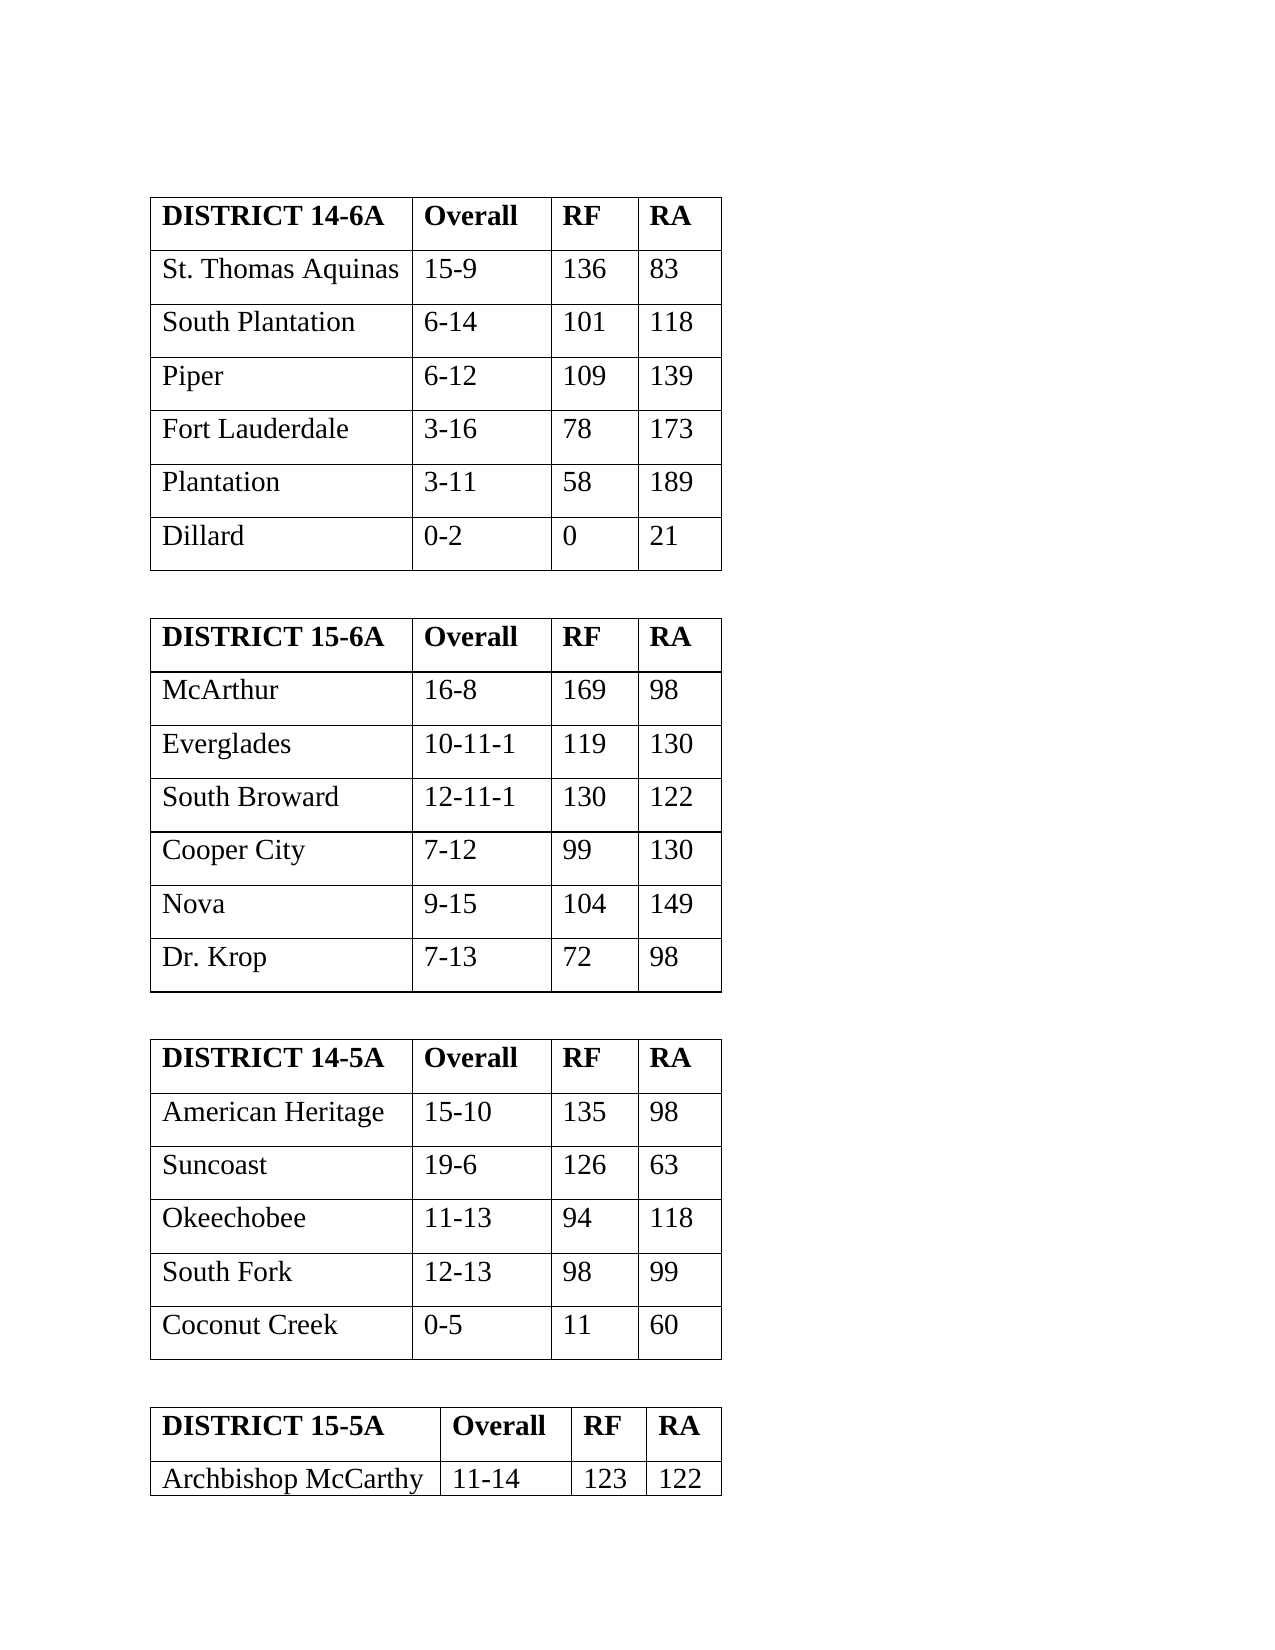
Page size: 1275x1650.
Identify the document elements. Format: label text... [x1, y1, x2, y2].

table_cell 9-15 [413, 886, 551, 938]
table_cell South Plantation [151, 305, 412, 357]
table_cell 16-8 [413, 673, 551, 725]
table_cell 98 [639, 1094, 721, 1146]
table_cell 11 [552, 1307, 638, 1359]
table_header RF [552, 619, 638, 671]
table_header RF [552, 198, 638, 250]
table_cell 78 [552, 411, 638, 463]
table_cell 99 [639, 1254, 721, 1306]
table_header Overall [413, 619, 551, 671]
table_cell Okeechobee [151, 1200, 412, 1253]
table_cell Everglades [151, 726, 412, 778]
table_cell 130 [639, 726, 721, 778]
table_cell 0 [552, 518, 638, 570]
table_cell 11-14 [441, 1462, 571, 1495]
table_cell 118 [639, 305, 721, 357]
table_cell 130 [552, 779, 638, 831]
table_cell 7-12 [413, 833, 551, 885]
table_cell 122 [639, 779, 721, 831]
table_cell Suncoast [151, 1147, 412, 1199]
table_cell Plantation [151, 465, 412, 517]
table_cell 15-10 [413, 1094, 551, 1146]
table_cell 6-12 [413, 358, 551, 410]
table_header RF [552, 1040, 638, 1093]
table_cell Archbishop McCarthy [151, 1462, 440, 1495]
table_cell 109 [552, 358, 638, 410]
table_cell 123 [572, 1462, 646, 1495]
table_cell 98 [552, 1254, 638, 1306]
table_cell 149 [639, 886, 721, 938]
table_header Overall [441, 1408, 571, 1461]
table_cell Nova [151, 886, 412, 938]
table_cell 104 [552, 886, 638, 938]
table_header DISTRICT 15-5A [151, 1408, 440, 1461]
table_cell 135 [552, 1094, 638, 1146]
table_cell Dillard [151, 518, 412, 570]
table_cell 119 [552, 726, 638, 778]
table_cell 11-13 [413, 1200, 551, 1253]
table_cell 126 [552, 1147, 638, 1199]
table_header DISTRICT 14-6A [151, 198, 412, 250]
table_header Overall [413, 1040, 551, 1093]
table_header Overall [413, 198, 551, 250]
table_cell 169 [552, 673, 638, 725]
table_cell 15-9 [413, 251, 551, 303]
table_cell 173 [639, 411, 721, 463]
table_cell American Heritage [151, 1094, 412, 1146]
table_cell Coconut Creek [151, 1307, 412, 1359]
table_cell 118 [639, 1200, 721, 1253]
table_cell 83 [639, 251, 721, 303]
table_cell 98 [639, 939, 721, 991]
table_cell 98 [639, 673, 721, 725]
table_cell 19-6 [413, 1147, 551, 1199]
table_cell Cooper City [151, 833, 412, 885]
table_cell McArthur [151, 673, 412, 725]
table_cell 6-14 [413, 305, 551, 357]
table_cell St. Thomas Aquinas [151, 251, 412, 303]
table_cell 60 [639, 1307, 721, 1359]
table_cell 0-5 [413, 1307, 551, 1359]
table_cell 3-16 [413, 411, 551, 463]
table_cell 189 [639, 465, 721, 517]
table_cell South Fork [151, 1254, 412, 1306]
table_cell 12-13 [413, 1254, 551, 1306]
table_cell Dr. Krop [151, 939, 412, 991]
table_cell 101 [552, 305, 638, 357]
table_header DISTRICT 14-5A [151, 1040, 412, 1093]
table_header RA [639, 1040, 721, 1093]
table_cell 122 [647, 1462, 721, 1495]
table_cell 63 [639, 1147, 721, 1199]
table_cell Fort Lauderdale [151, 411, 412, 463]
table_cell 130 [639, 833, 721, 885]
table_header RA [639, 619, 721, 671]
table_cell 99 [552, 833, 638, 885]
table_cell South Broward [151, 779, 412, 831]
table_cell 12-11-1 [413, 779, 551, 831]
table_cell 94 [552, 1200, 638, 1253]
table_cell 0-2 [413, 518, 551, 570]
table_cell Piper [151, 358, 412, 410]
table_header RF [572, 1408, 646, 1461]
table_header DISTRICT 15-6A [151, 619, 412, 671]
table_cell 7-13 [413, 939, 551, 991]
table_cell 58 [552, 465, 638, 517]
table_cell 72 [552, 939, 638, 991]
table_cell 21 [639, 518, 721, 570]
table_cell 3-11 [413, 465, 551, 517]
table_cell 10-11-1 [413, 726, 551, 778]
table_header RA [639, 198, 721, 250]
table_cell 136 [552, 251, 638, 303]
table_cell 139 [639, 358, 721, 410]
table_header RA [647, 1408, 721, 1461]
